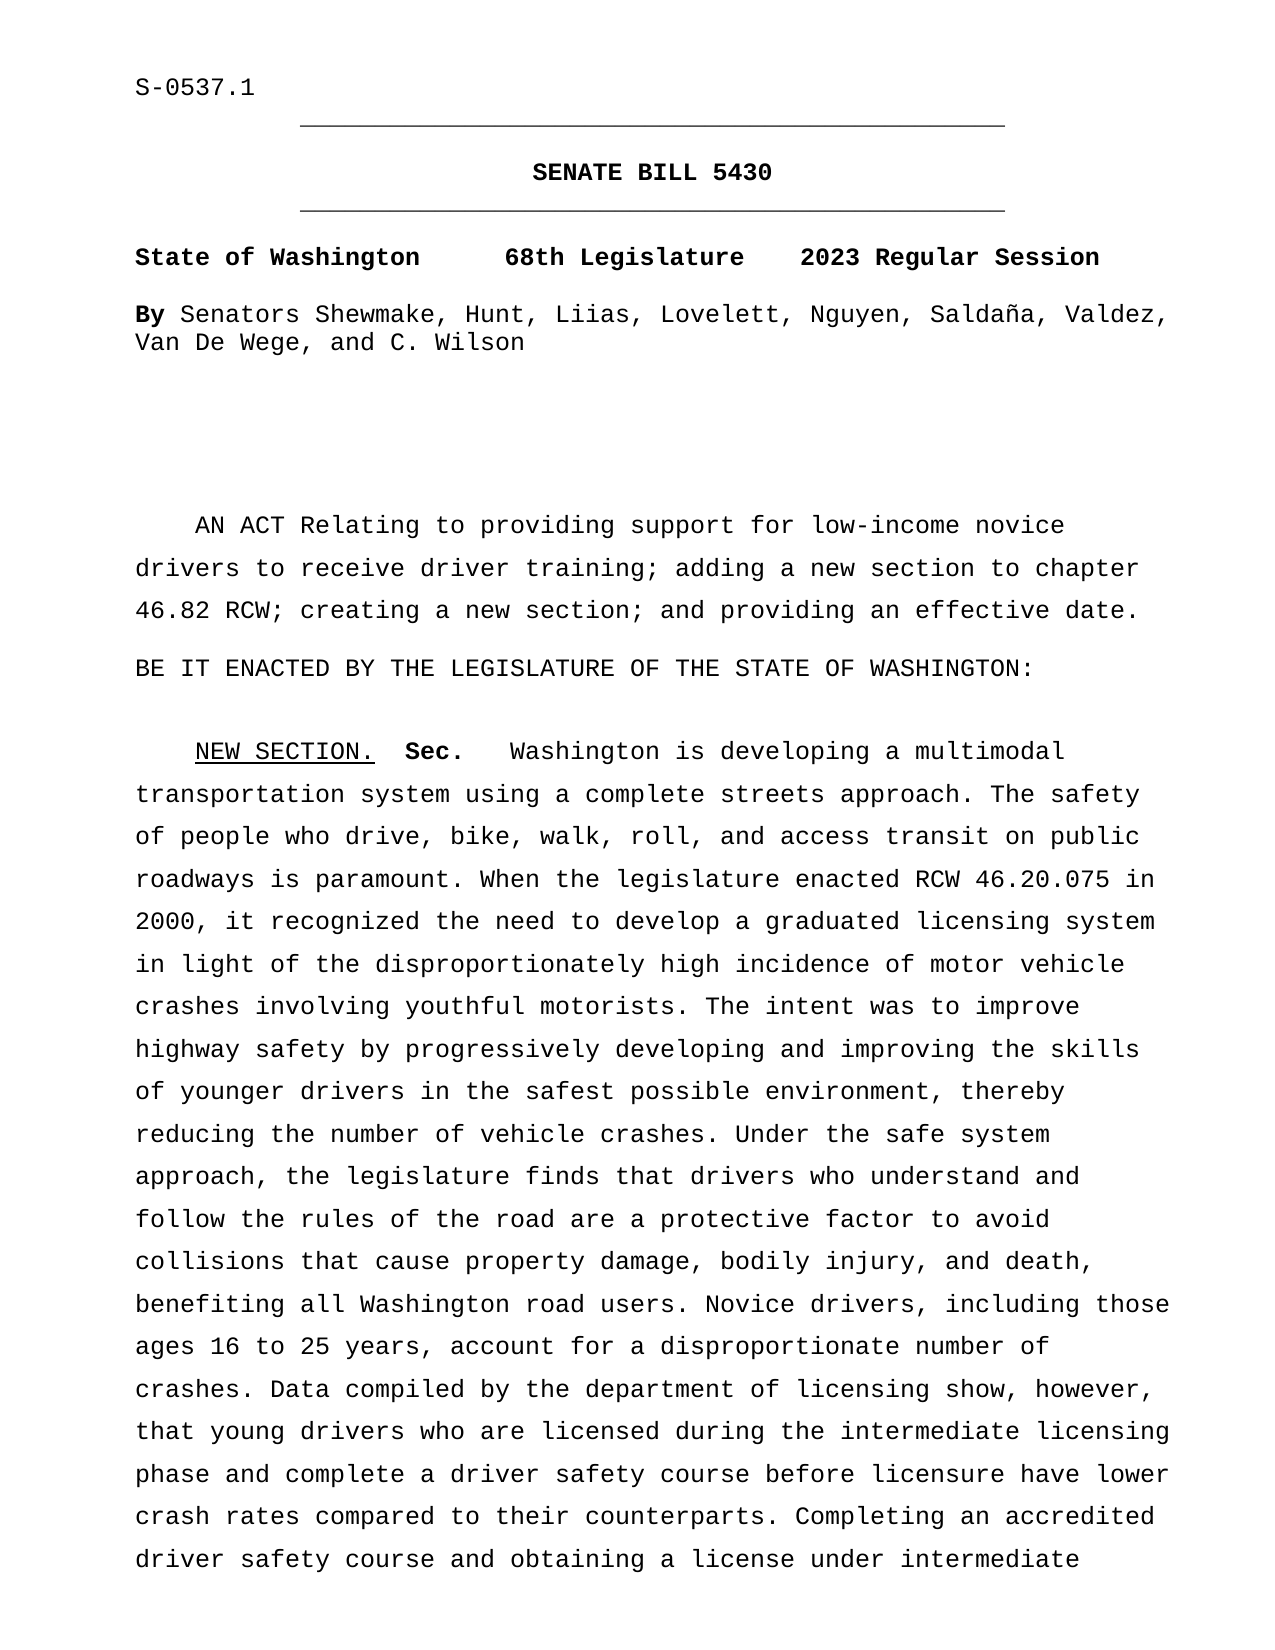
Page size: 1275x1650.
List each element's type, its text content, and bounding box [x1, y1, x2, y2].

text State of Washington 68th Legislature 2023 Regular Session [135, 245, 1170, 273]
text BE IT ENACTED BY THE LEGISLATURE OF THE STATE OF WASHINGTON: [135, 656, 1170, 684]
text _______________________________________________ [135, 188, 1170, 217]
text S-0537.1 [135, 75, 1170, 103]
text SENATE BILL 5430 [135, 160, 1170, 188]
text By Senators Shewmake, Hunt, Liias, Lovelett, Nguyen, Saldaña, Valdez, Van De Wege, and C. Wilson [135, 302, 1170, 358]
text AN ACT Relating to providing support for low-income novice drivers to receive driver training; adding a new section to chapter 46.82 RCW; creating a new section; and providing an effective date. [135, 500, 1170, 627]
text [135, 726, 1170, 1576]
text _______________________________________________ [135, 103, 1170, 132]
